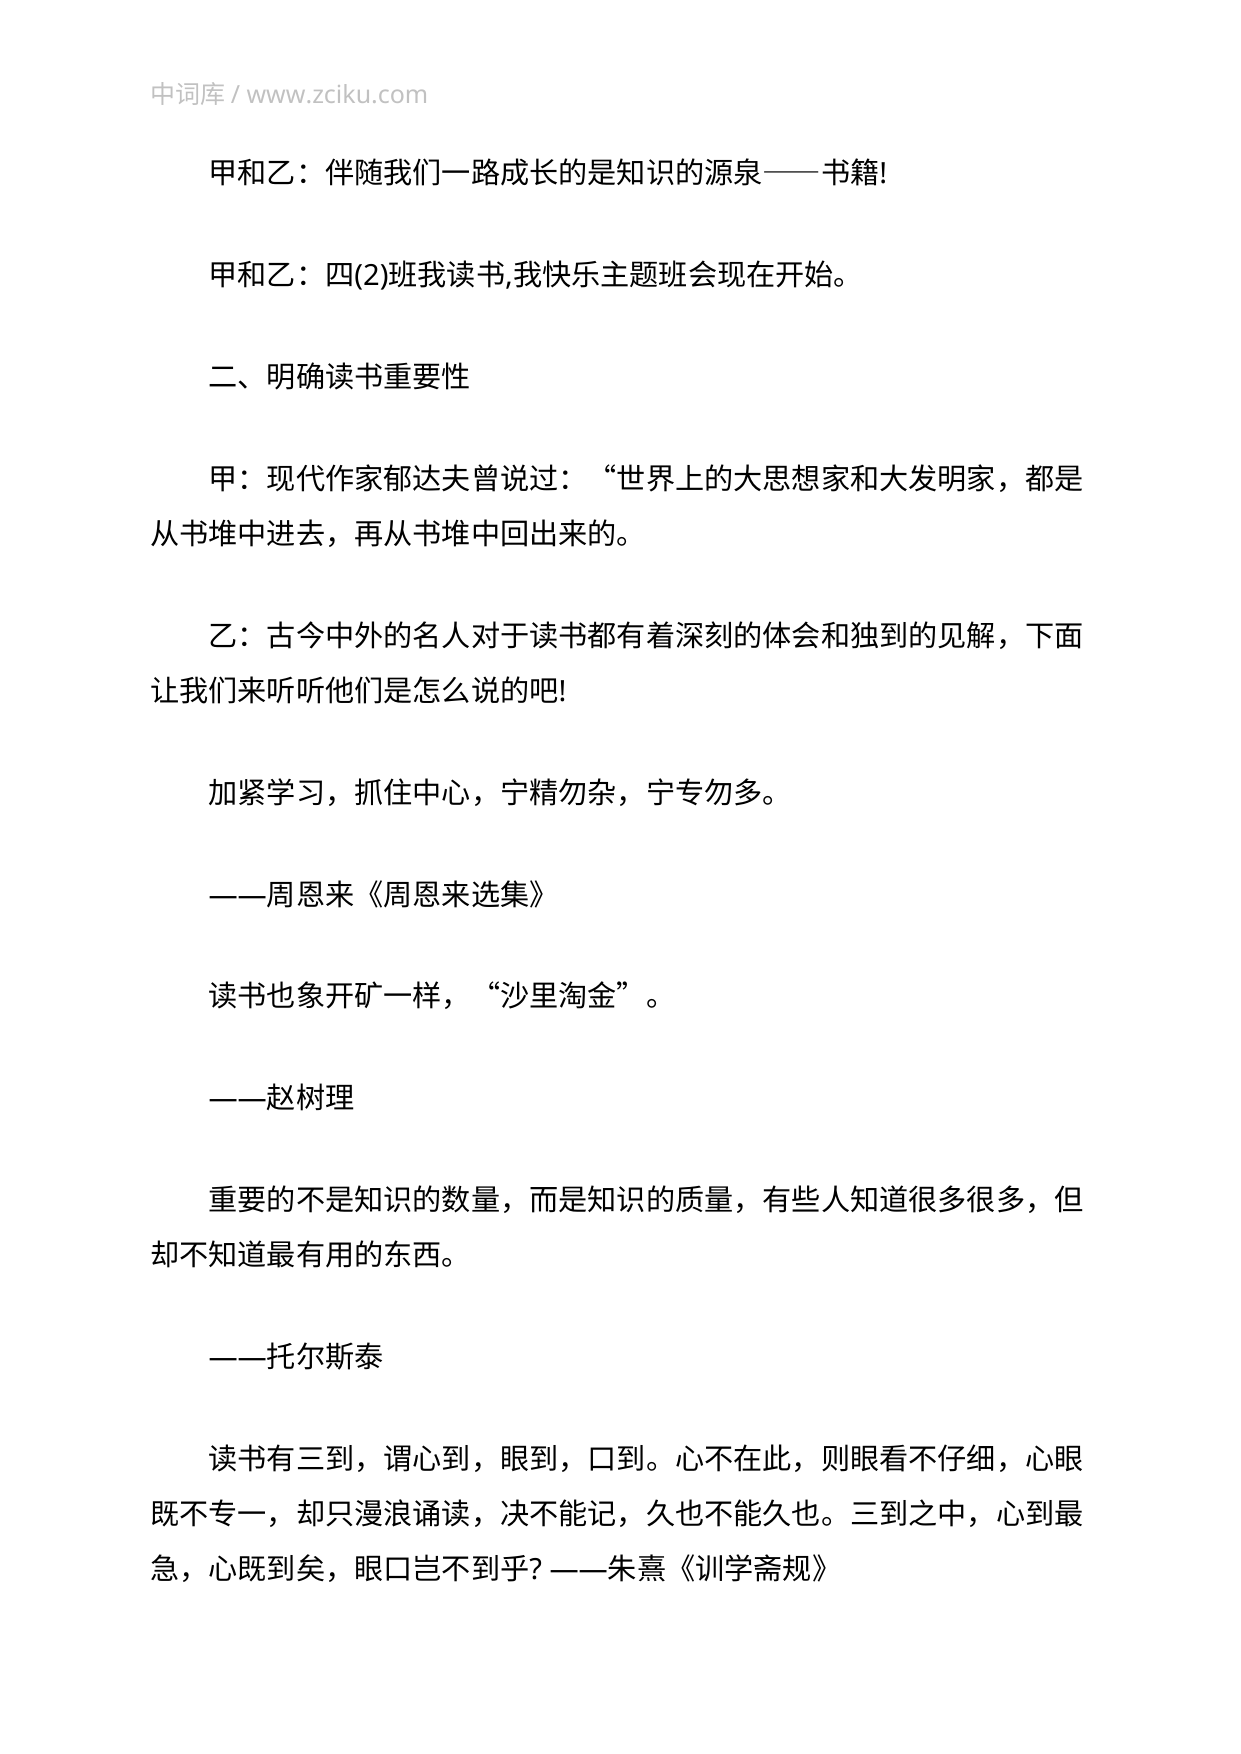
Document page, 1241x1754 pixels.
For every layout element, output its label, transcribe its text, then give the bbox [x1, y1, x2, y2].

text 加紧学习，抓住中心，宁精勿杂，宁专勿多。 [150, 769, 1090, 812]
text 二、明确读书重要性 [150, 354, 1090, 396]
text 乙：古今中外的名人对于读书都有着深刻的体会和独到的见解，下面让我们来听听他们是怎么说的吧! [150, 612, 1090, 710]
text ——周恩来《周恩来选集》 [150, 871, 1090, 913]
text 读书也象开矿一样，“沙里淘金”。 [150, 973, 1090, 1015]
text 甲：现代作家郁达夫曾说过：“世界上的大思想家和大发明家，都是从书堆中进去，再从书堆中回出来的。 [150, 456, 1090, 553]
text 重要的不是知识的数量，而是知识的质量，有些人知道很多很多，但却不知道最有用的东西。 [150, 1177, 1090, 1274]
text 甲和乙：伴随我们一路成长的是知识的源泉——书籍! [150, 150, 1090, 192]
text 读书有三到，谓心到，眼到，口到。心不在此，则眼看不仔细，心眼既不专一，却只漫浪诵读，决不能记，久也不能久也。三到之中，心到最急，心既到矣，眼口岂不到乎? ——朱熹《训学斋规》 [150, 1435, 1090, 1588]
text ——托尔斯泰 [150, 1333, 1090, 1376]
text 甲和乙：四(2)班我读书,我快乐主题班会现在开始。 [150, 252, 1090, 294]
text ——赵树理 [150, 1075, 1090, 1117]
